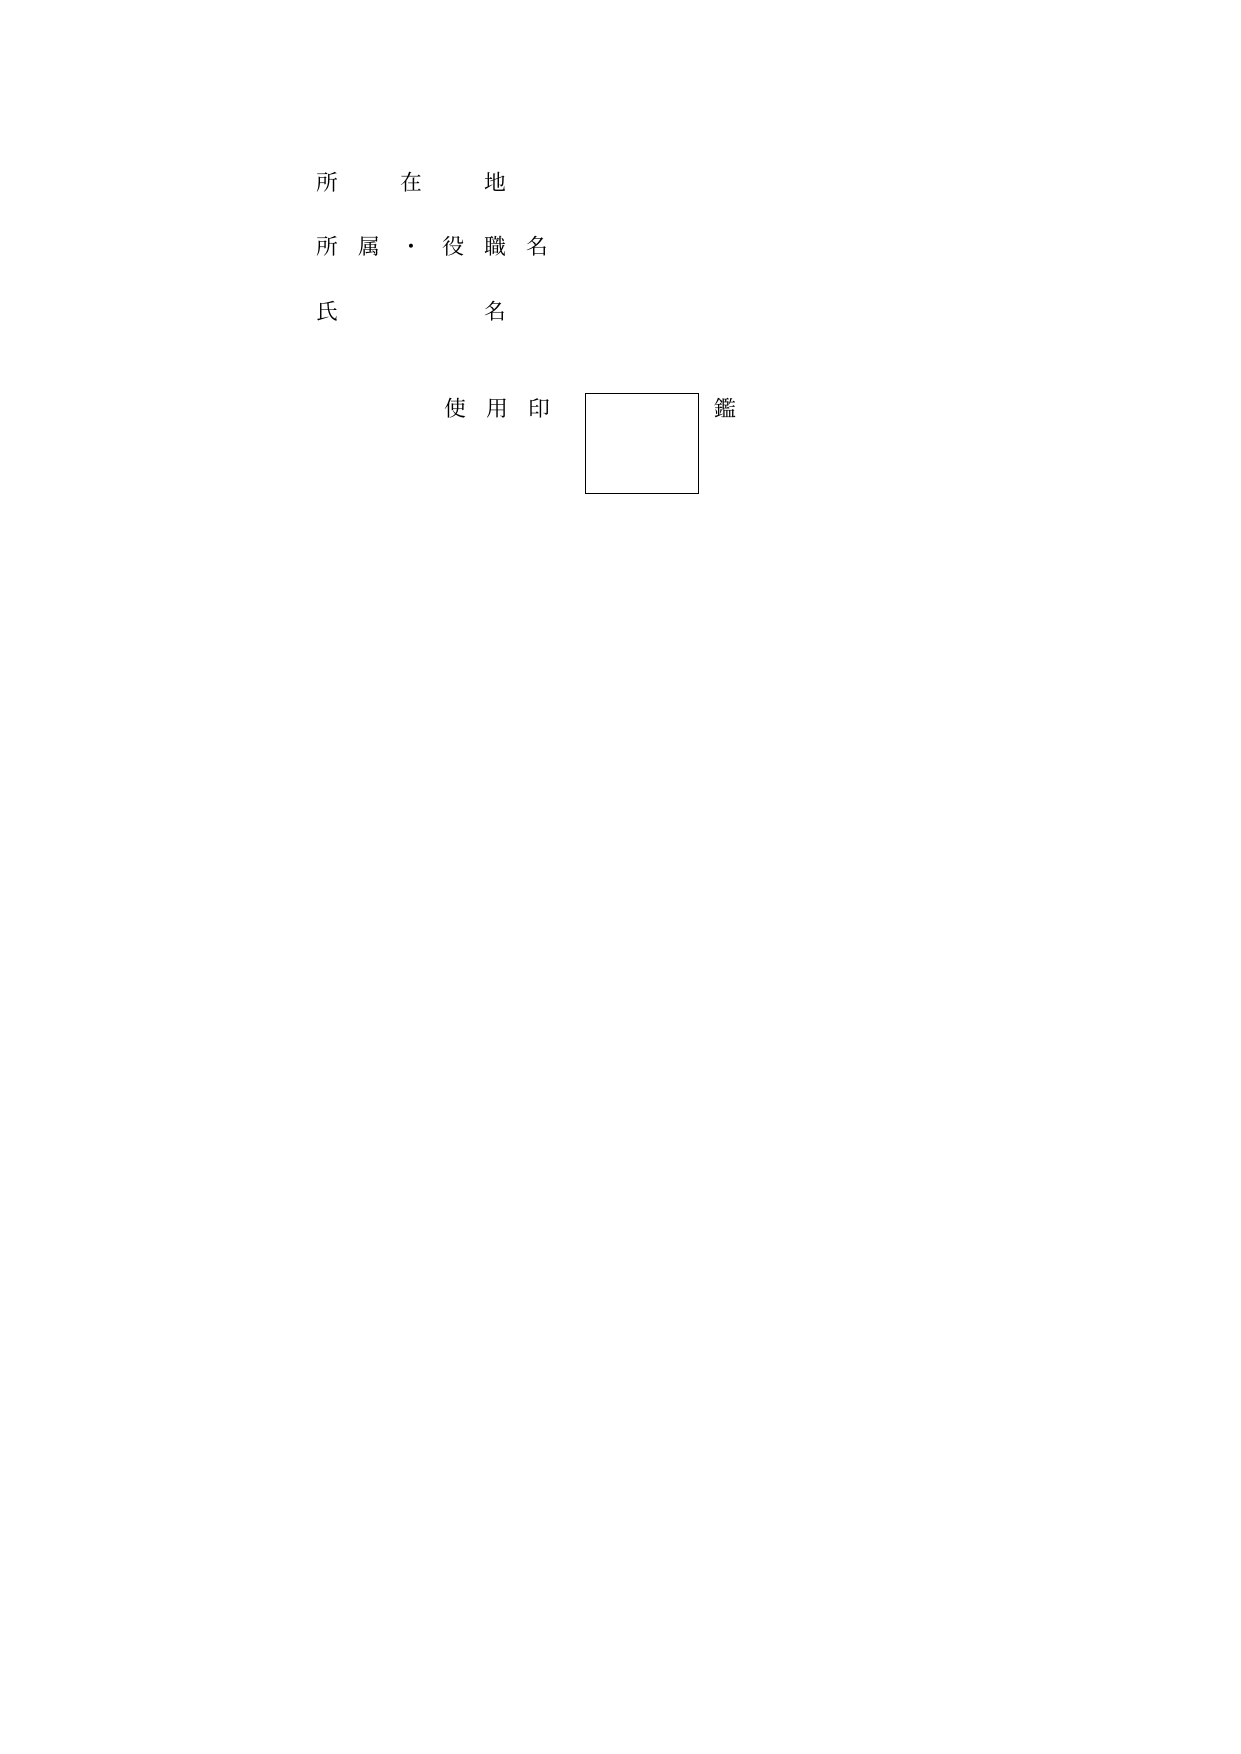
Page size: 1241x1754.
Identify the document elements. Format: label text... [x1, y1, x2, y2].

text 所 在 地 [149, 164, 1091, 197]
table_header [586, 394, 698, 493]
text 使用印鑑 [149, 391, 1091, 423]
text 氏 名 [149, 294, 1091, 326]
text 所属・役職名 [149, 229, 1091, 261]
